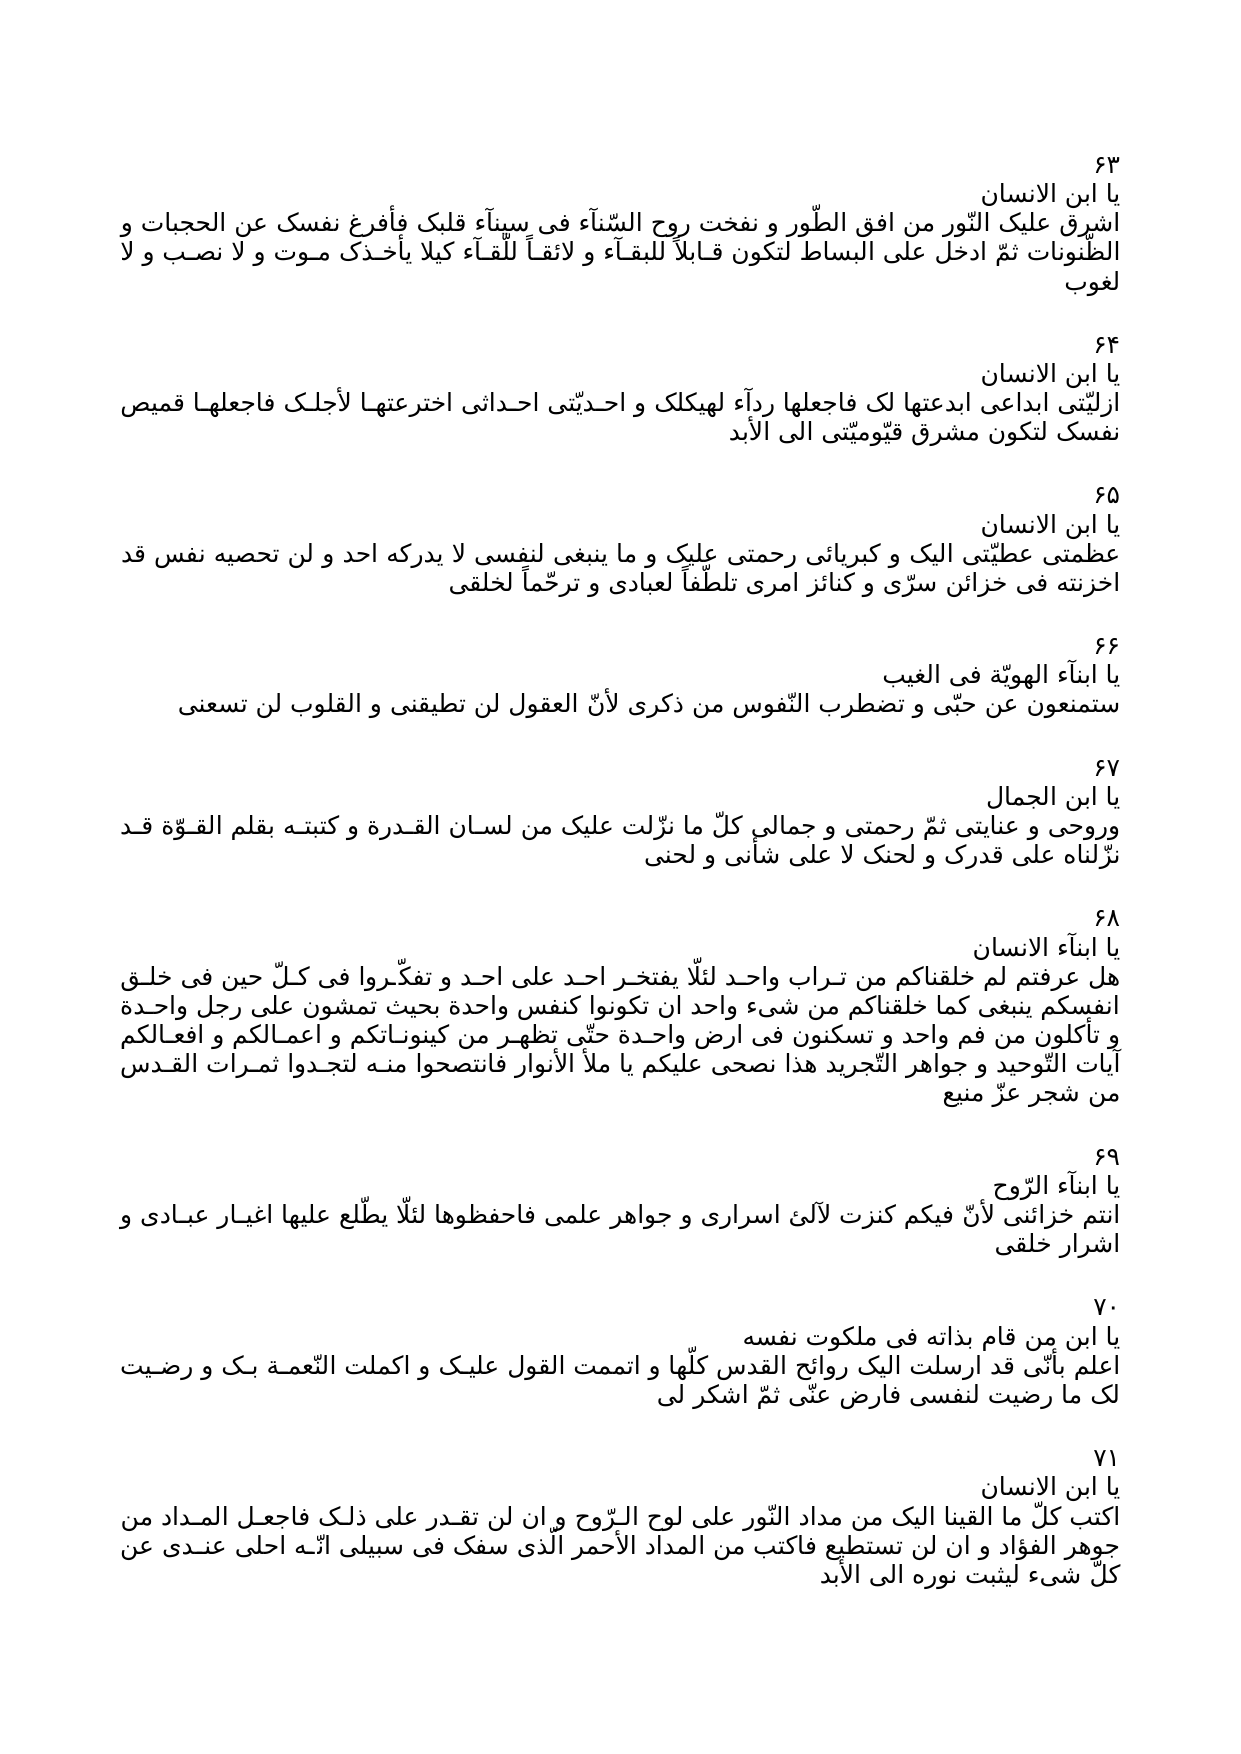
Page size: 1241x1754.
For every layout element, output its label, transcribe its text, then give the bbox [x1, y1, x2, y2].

text ازلیّتی ابداعی ابدعتها لک فاجعلها ردآء لهیکلک و احدیّتی احداثی اخترعتها لأجلک فاجعلها قمیص ‌نفسک لتکون مشرق قیّومیّتی الی الأبد [120, 388, 1120, 447]
text ۷۱ [120, 1443, 1120, 1472]
text یا ابن الانسان [120, 359, 1120, 388]
text انتم خزائنی لأنّ فیکم کنزت لآلئ اسراری و جواهر علمی فاحفظوها لئلّا یطّلع علیها اغیار عبادی و اشرار خلقی [120, 1200, 1120, 1258]
text اعلم بأنّی قد ارسلت الیک روائح القدس کلّها و اتممت القول علیک و اکملت النّعمة بک و رضیت لک ما رضیت لنفسی فارض عنّی ثمّ اشکر لی [120, 1351, 1120, 1409]
text ۶۹ [120, 1142, 1120, 1171]
text یا ابنآء الرّوح [120, 1171, 1120, 1200]
text یا ابن من قام بذاته فی ملکوت نفسه [120, 1322, 1120, 1351]
text ۷۰ [120, 1293, 1120, 1322]
text یا ابن الانسان [120, 1472, 1120, 1502]
text یا ابن الانسان [120, 510, 1120, 539]
text ۶۳ [120, 150, 1120, 179]
text یا ابنآء الانسان [120, 933, 1120, 962]
text ۶۷ [120, 753, 1120, 782]
text ۶۴ [120, 330, 1120, 359]
text اکتب کلّ ما القینا الیک من مداد النّور علی لوح الرّوح و ان لن تقدر علی ذلک فاجعل المداد من جوهر الفؤاد و ان لن تستطیع فاکتب من المداد الأحمر الّذی سفک فی سبیلی انّه احلی عندی عن کلّ شیء لیثبت نوره الی الأبد [120, 1502, 1120, 1589]
text ۶۵ [120, 481, 1120, 510]
text ۶۸ [120, 904, 1120, 933]
text یا ابنآء الهویّة فی الغیب [120, 661, 1120, 690]
text یا ابن الجمال [120, 782, 1120, 811]
text وروحی و عنایتی ثمّ رحمتی و جمالی کلّ ما نزّلت علیک من لسان القدرة و کتبته بقلم القوّة قد نزّلناه علی قدرک و لحنک لا علی شأنی و لحنی [120, 811, 1120, 869]
text اشرق علیک النّور من افق الطّور و نفخت روح السّنآء فی سینآء قلبک فأفرغ نفسک عن الحجبات و الظّنونات ثمّ ادخل علی البساط لتکون قابلاً للبقآء و لائقاً للّقآء کیلا یأخذک موت و لا نصب و لا لغوب [120, 208, 1120, 296]
text یا ابن الانسان [120, 179, 1120, 208]
text هل عرفتم لم خلقناکم من تراب واحد لئلّا یفتخر احد علی احد و تفکّروا فی کلّ حین فی خلق انفسکم ینبغی کما خلقناکم من شیء واحد ان تکونوا کنفس واحدة بحیث تمشون علی رجل واحدة و تأکلون من فم واحد و تسکنون فی ارض واحدة حتّی تظهر من کینوناتکم و اعمالکم و افعالکم آیات التّوحید و جواهر التّجرید هذا نصحی علیکم یا ملأ الأنوار فانتصحوا منه لتجدوا ثمرات القدس من شجر عزّ منیع [120, 962, 1120, 1108]
text ستمنعون عن حبّی و تضطرب النّفوس من ذکری لأنّ العقول لن تطیقنی و القلوب لن تسعنی [120, 690, 1120, 719]
text عظمتی عطیّتی الیک و کبریائی رحمتی علیک و ما ینبغی لنفسی لا یدرکه احد و لن تحصیه نفس قد اخزنته فی خزائن سرّی و کنائز امری تلطّفاً لعبادی و ترحّماً لخلقی [120, 539, 1120, 597]
text ۶۶ [120, 631, 1120, 661]
